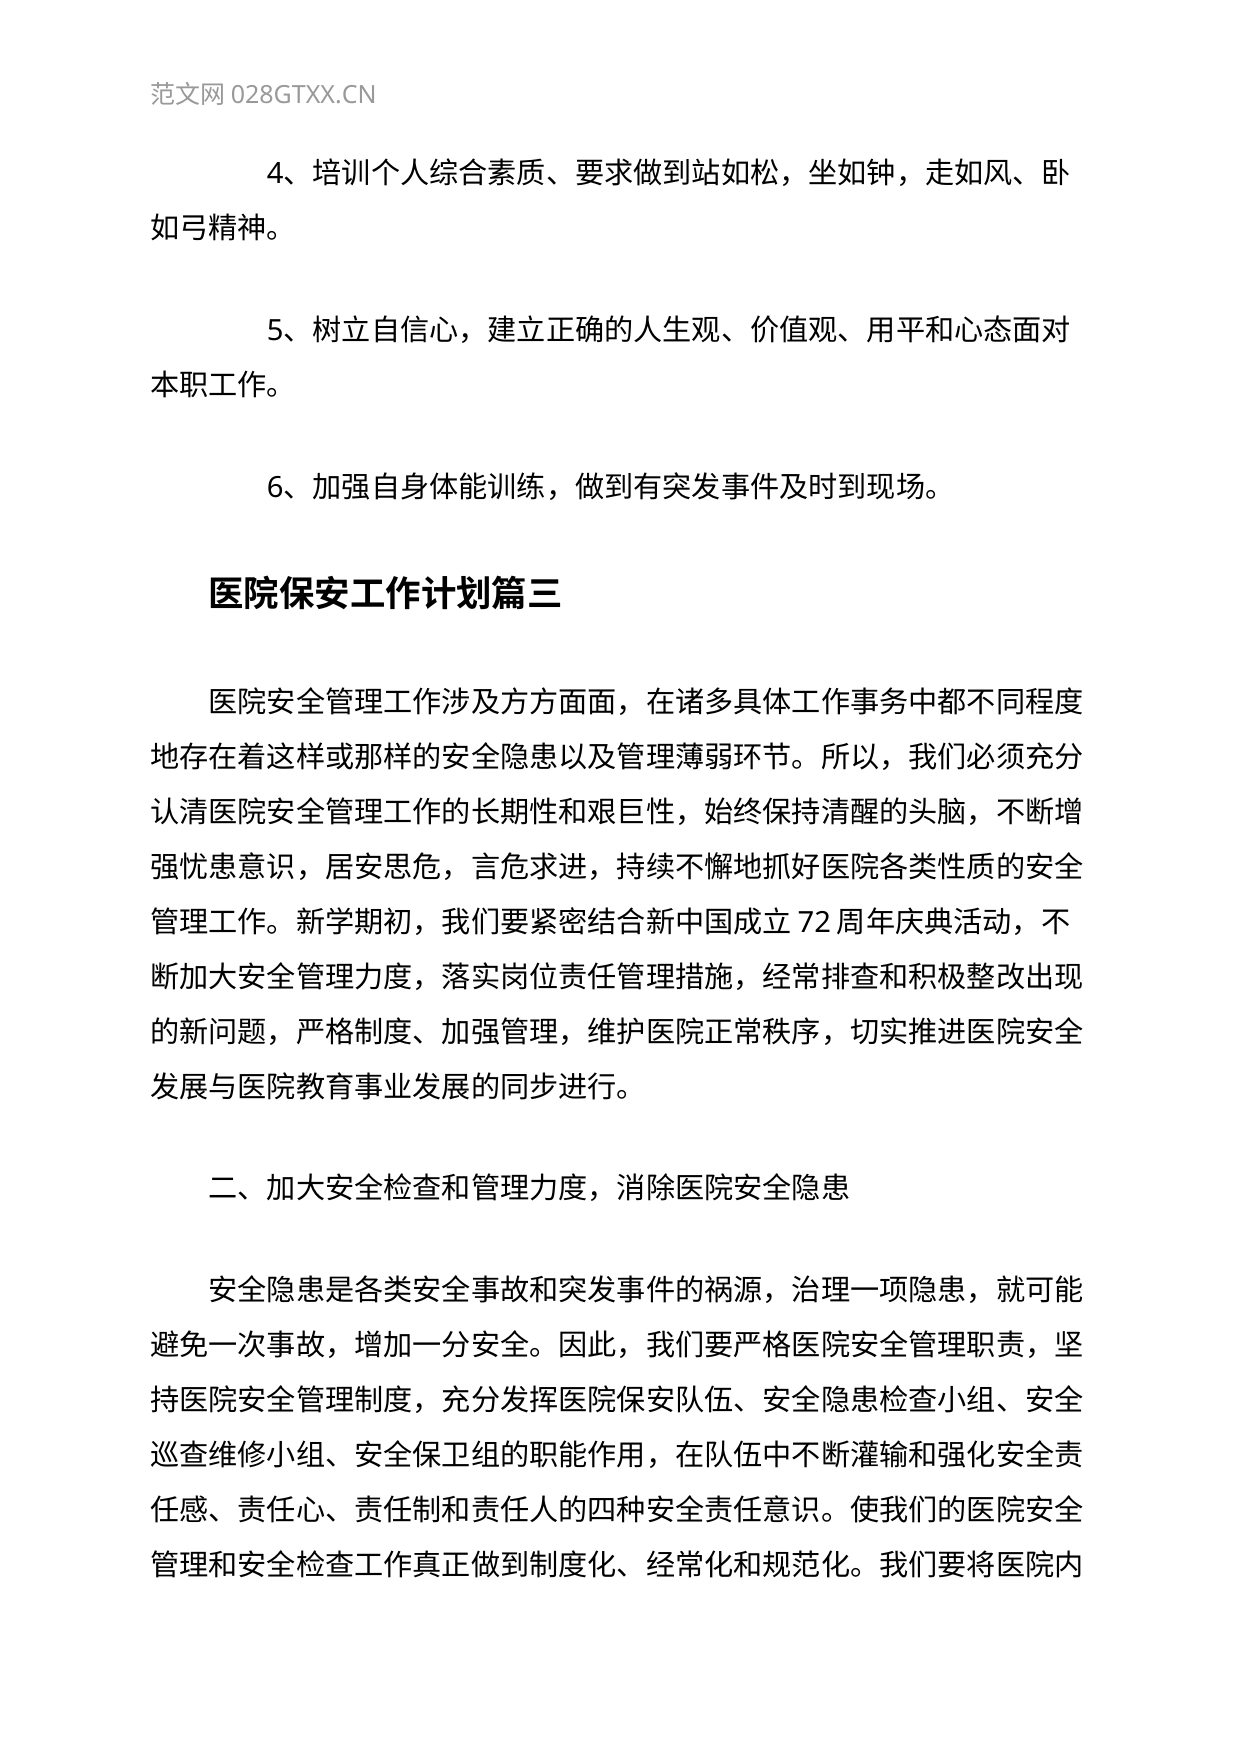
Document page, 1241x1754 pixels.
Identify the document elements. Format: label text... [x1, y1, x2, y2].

text 4、培训个人综合素质、要求做到站如松，坐如钟，走如风、卧如弓精神。 [150, 150, 1090, 247]
text 6、加强自身体能训练，做到有突发事件及时到现场。 [150, 463, 1090, 506]
text 5、树立自信心，建立正确的人生观、价值观、用平和心态面对本职工作。 [150, 307, 1090, 404]
text 二、加大安全检查和管理力度，消除医院安全隐患 [150, 1165, 1090, 1207]
text 医院保安工作计划篇三 [150, 566, 1090, 617]
text 医院安全管理工作涉及方方面面，在诸多具体工作事务中都不同程度地存在着这样或那样的安全隐患以及管理薄弱环节。所以，我们必须充分认清医院安全管理工作的长期性和艰巨性，始终保持清醒的头脑，不断增强忧患意识，居安思危，言危求进，持续不懈地抓好医院各类性质的安全管理工作。新学期初，我们要紧密结合新中国成立72周年庆典活动，不断加大安全管理力度，落实岗位责任管理措施，经常排查和积极整改出现的新问题，严格制度、加强管理，维护医院正常秩序，切实推进医院安全发展与医院教育事业发展的同步进行。 [150, 679, 1090, 1106]
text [150, 1267, 1090, 1584]
